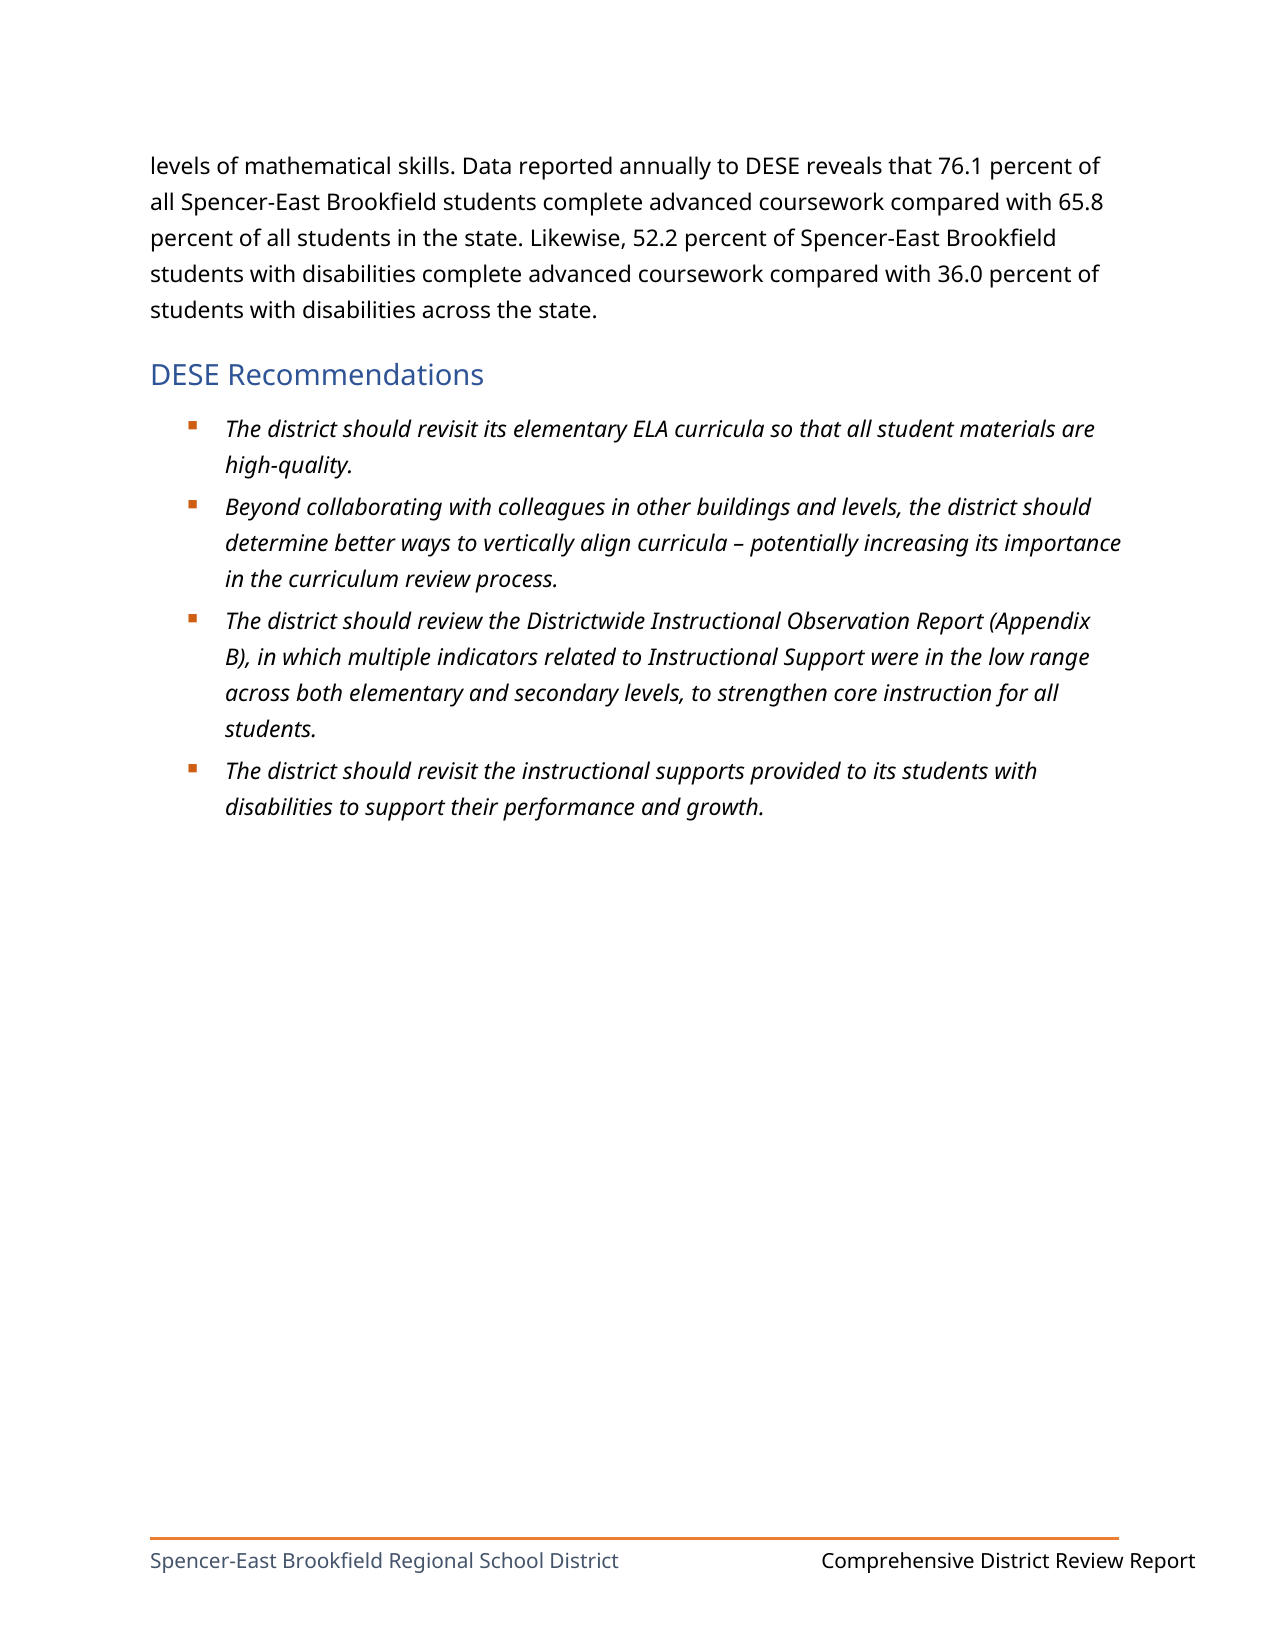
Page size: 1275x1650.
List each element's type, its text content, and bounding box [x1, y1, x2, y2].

text The district should revisit its elementary ELA curricula so that all student materials are high-quality. [187, 413, 1125, 480]
text The district should review the Districtwide Instructional Observation Report (Appendix B), in which multiple indicators related to Instructional Support were in the low range across both elementary and secondary levels, to strengthen core instruction for all students. [187, 605, 1125, 744]
subtitle DESE Recommendations [150, 355, 1125, 394]
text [150, 150, 1125, 325]
text The district should revisit the instructional supports provided to its students with disabilities to support their performance and growth. [187, 755, 1125, 822]
text Beyond collaborating with colleagues in other buildings and levels, the district should determine better ways to vertically align curricula – potentially increasing its importance in the curriculum review process. [187, 491, 1125, 594]
